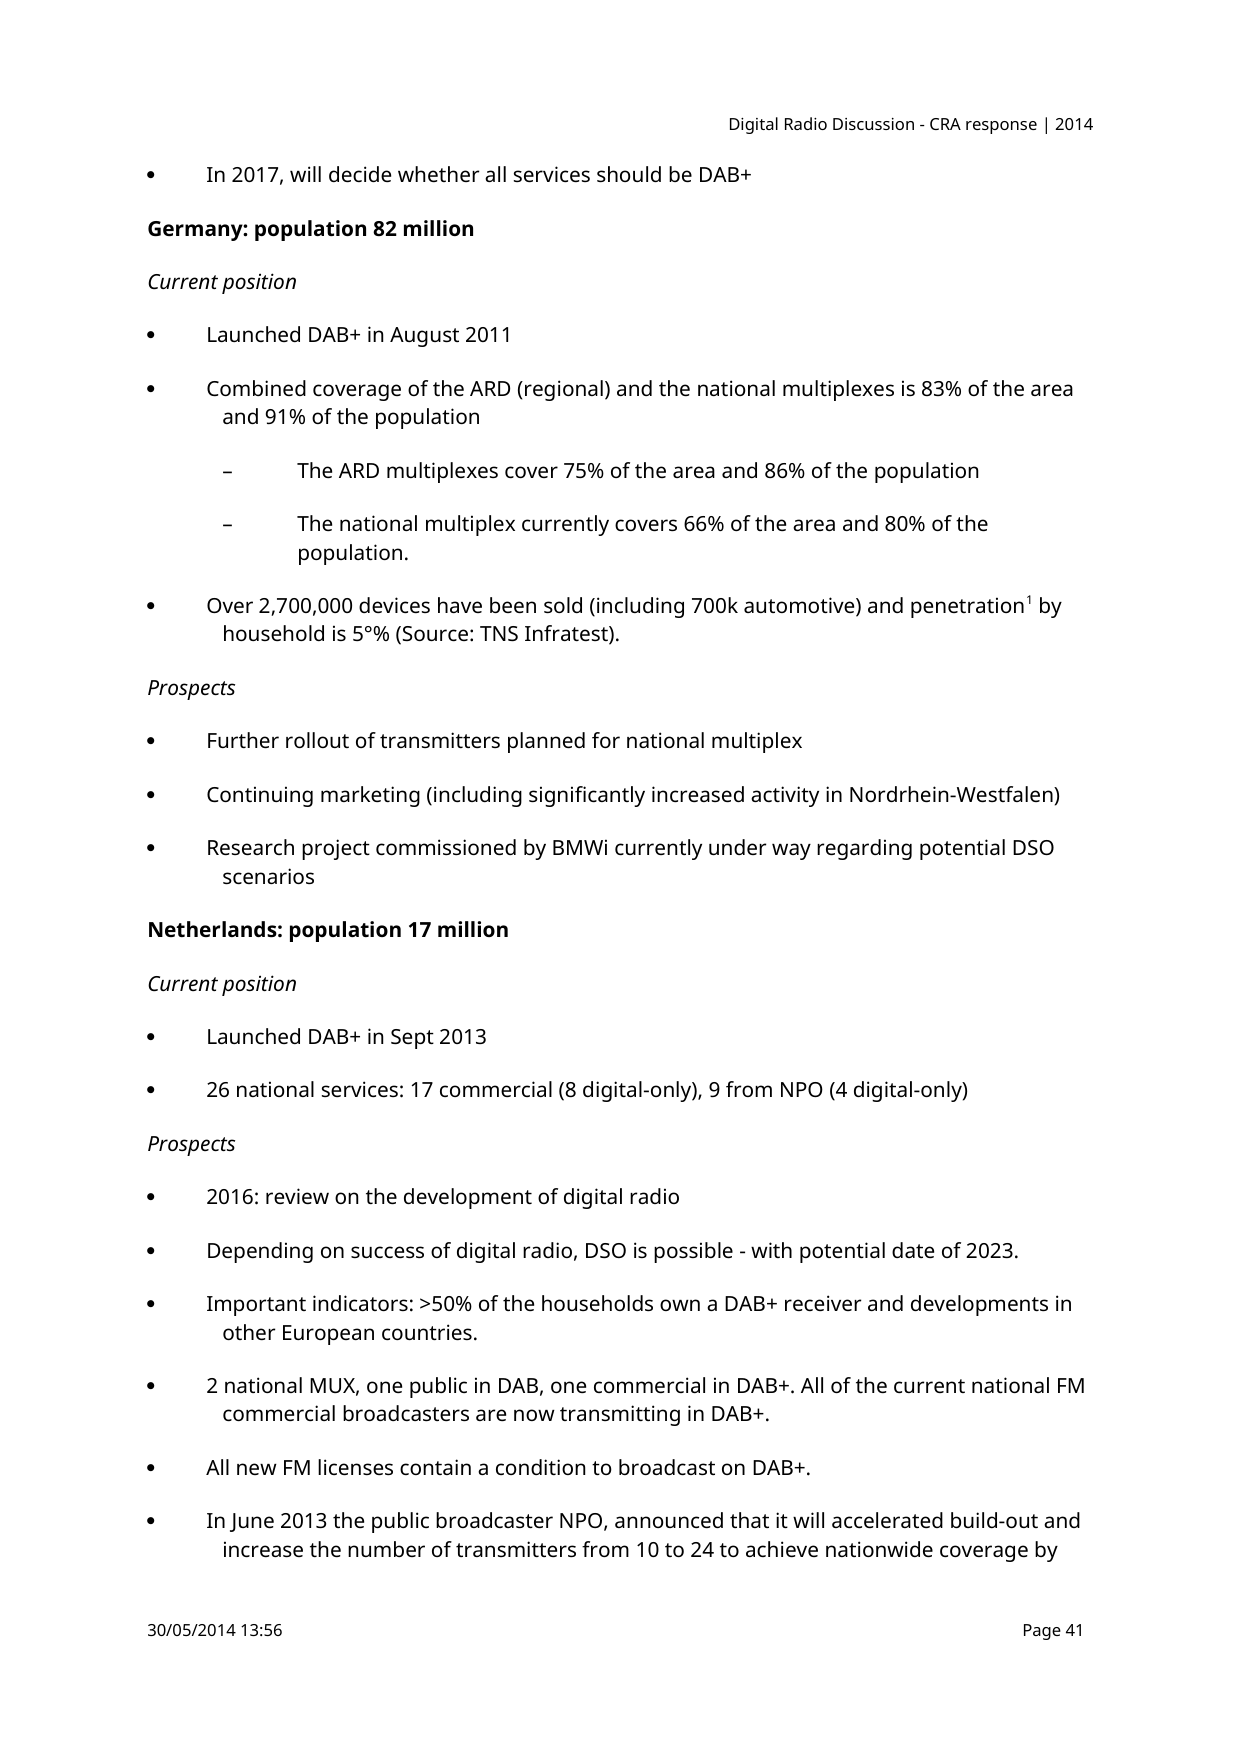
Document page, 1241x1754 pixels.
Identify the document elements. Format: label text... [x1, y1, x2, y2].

list 26 national services: 17 commercial (8 digital-only), 9 from NPO (4 digital-only) [147, 1076, 1093, 1104]
list Important indicators: >50% of the households own a DAB+ receiver and developments in other European countries. [147, 1289, 1093, 1346]
list Continuing marketing (including significantly increased activity in Nordrhein-Westfalen) [147, 780, 1093, 808]
list Launched DAB+ in Sept 2013 [147, 1022, 1093, 1051]
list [147, 1506, 1093, 1563]
list Combined coverage of the ARD (regional) and the national multiplexes is 83% of the area and 91% of the population [147, 374, 1093, 431]
list 2016: review on the development of digital radio [147, 1182, 1093, 1211]
list The national multiplex currently covers 66% of the area and 80% of the population. [222, 509, 1093, 566]
text Prospects [147, 673, 1093, 701]
text Current position [147, 969, 1093, 997]
list All new FM licenses contain a condition to broadcast on DAB+. [147, 1453, 1093, 1481]
list Launched DAB+ in August 2011 [147, 321, 1093, 349]
list Further rollout of transmitters planned for national multiplex [147, 726, 1093, 755]
list Over 2,700,000 devices have been sold (including 700k automotive) and penetration1 by household is 5°% (Source: TNS Infratest). [147, 591, 1093, 648]
list 2 national MUX, one public in DAB, one commercial in DAB+. All of the current national FM commercial broadcasters are now transmitting in DAB+. [147, 1371, 1093, 1428]
text Germany: population 82 million [147, 214, 1093, 242]
list In 2017, will decide whether all services should be DAB+ [147, 160, 1093, 189]
text Prospects [147, 1129, 1093, 1157]
list Depending on success of digital radio, DSO is possible - with potential date of 2023. [147, 1236, 1093, 1264]
list The ARD multiplexes cover 75% of the area and 86% of the population [222, 456, 1093, 484]
text Netherlands: population 17 million [147, 915, 1093, 944]
list Research project commissioned by BMWi currently under way regarding potential DSO scenarios [147, 833, 1093, 890]
text Current position [147, 267, 1093, 296]
